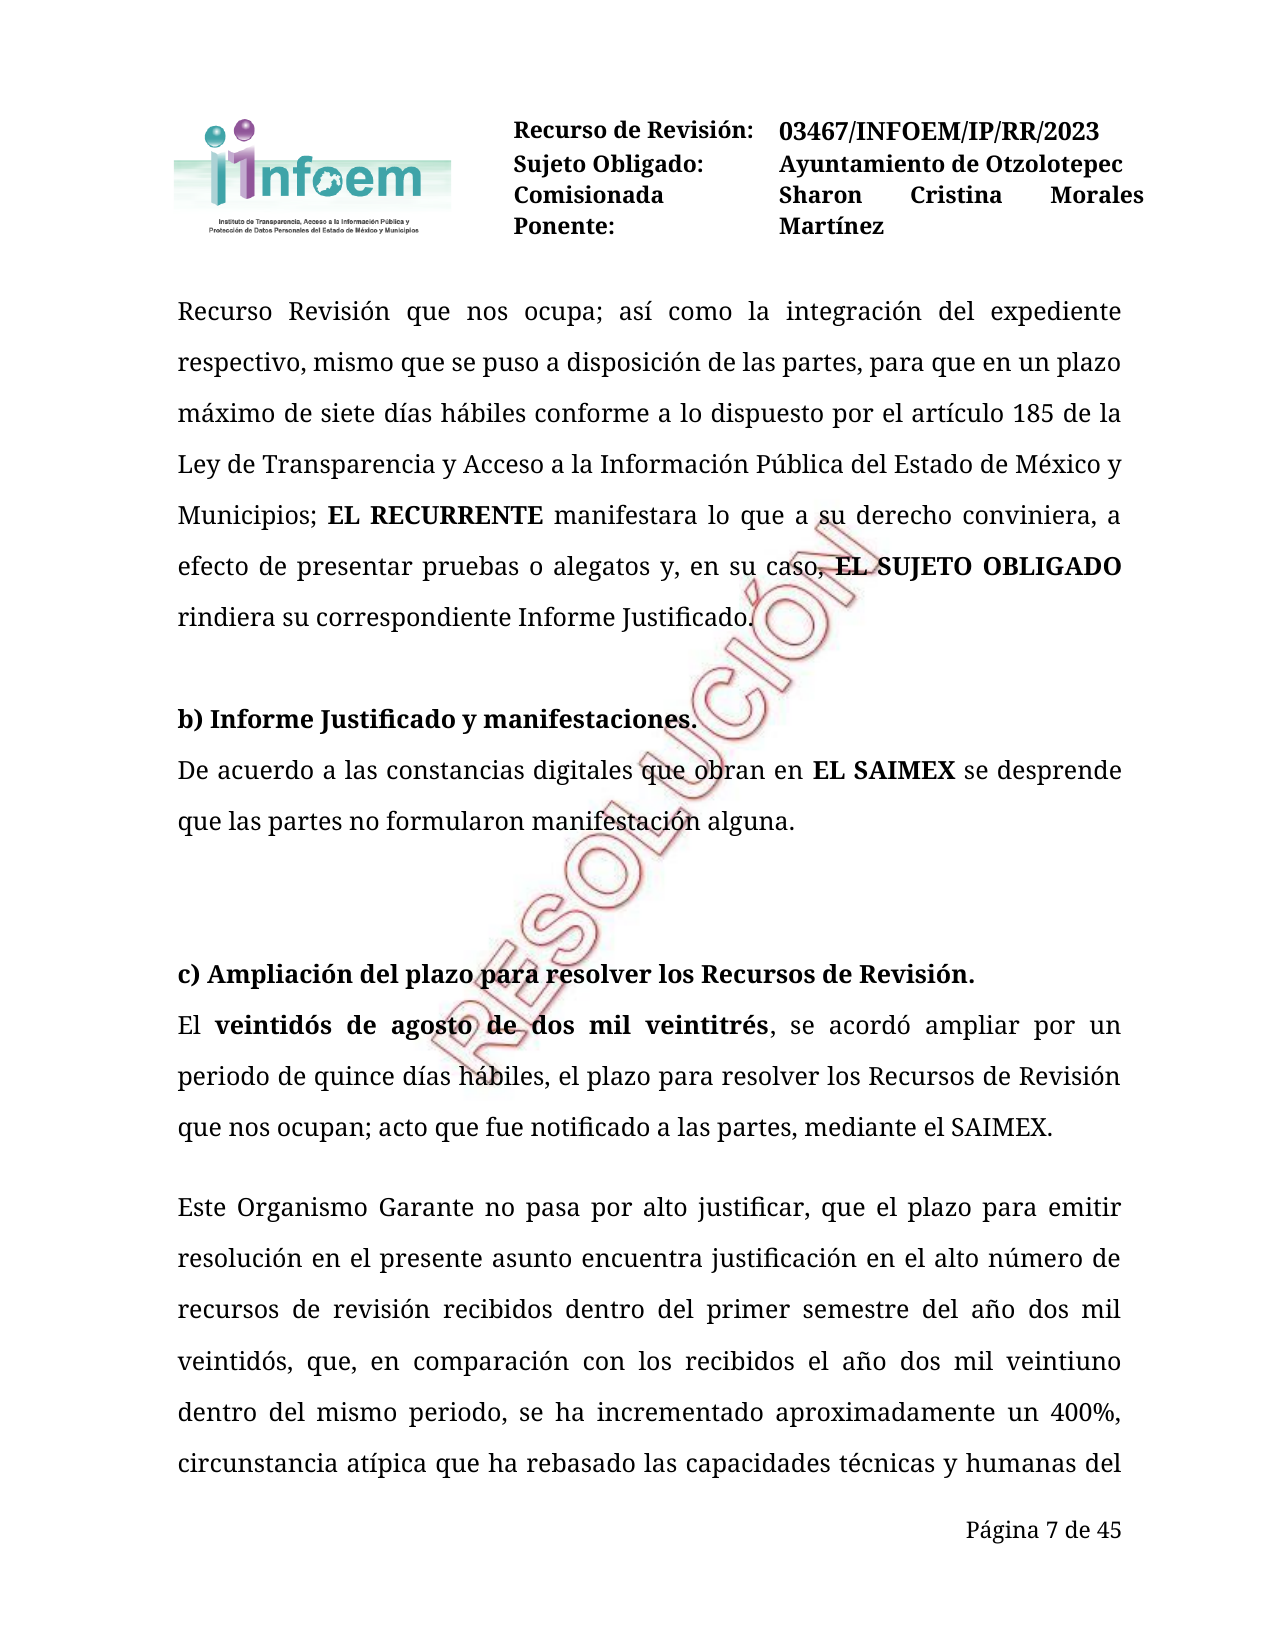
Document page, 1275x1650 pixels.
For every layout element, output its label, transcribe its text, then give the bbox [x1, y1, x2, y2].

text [177, 1190, 1122, 1479]
text c) Ampliación del plazo para resolver los Recursos de Revisión. [177, 957, 1122, 991]
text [177, 293, 1122, 633]
picture [89, 100, 1215, 1601]
text b) Informe Justificado y manifestaciones. [177, 701, 1122, 736]
text De acuerdo a las constancias digitales que obran en EL SAIMEX se desprende que las partes no formularon manifestación alguna. [177, 752, 1122, 838]
text El veintidós de agosto de dos mil veintitrés, se acordó ampliar por un periodo de quince días hábiles, el plazo para resolver los Recursos de Revisión que nos ocupan; acto que fue notificado a las partes, mediante el SAIMEX. [177, 1008, 1122, 1144]
